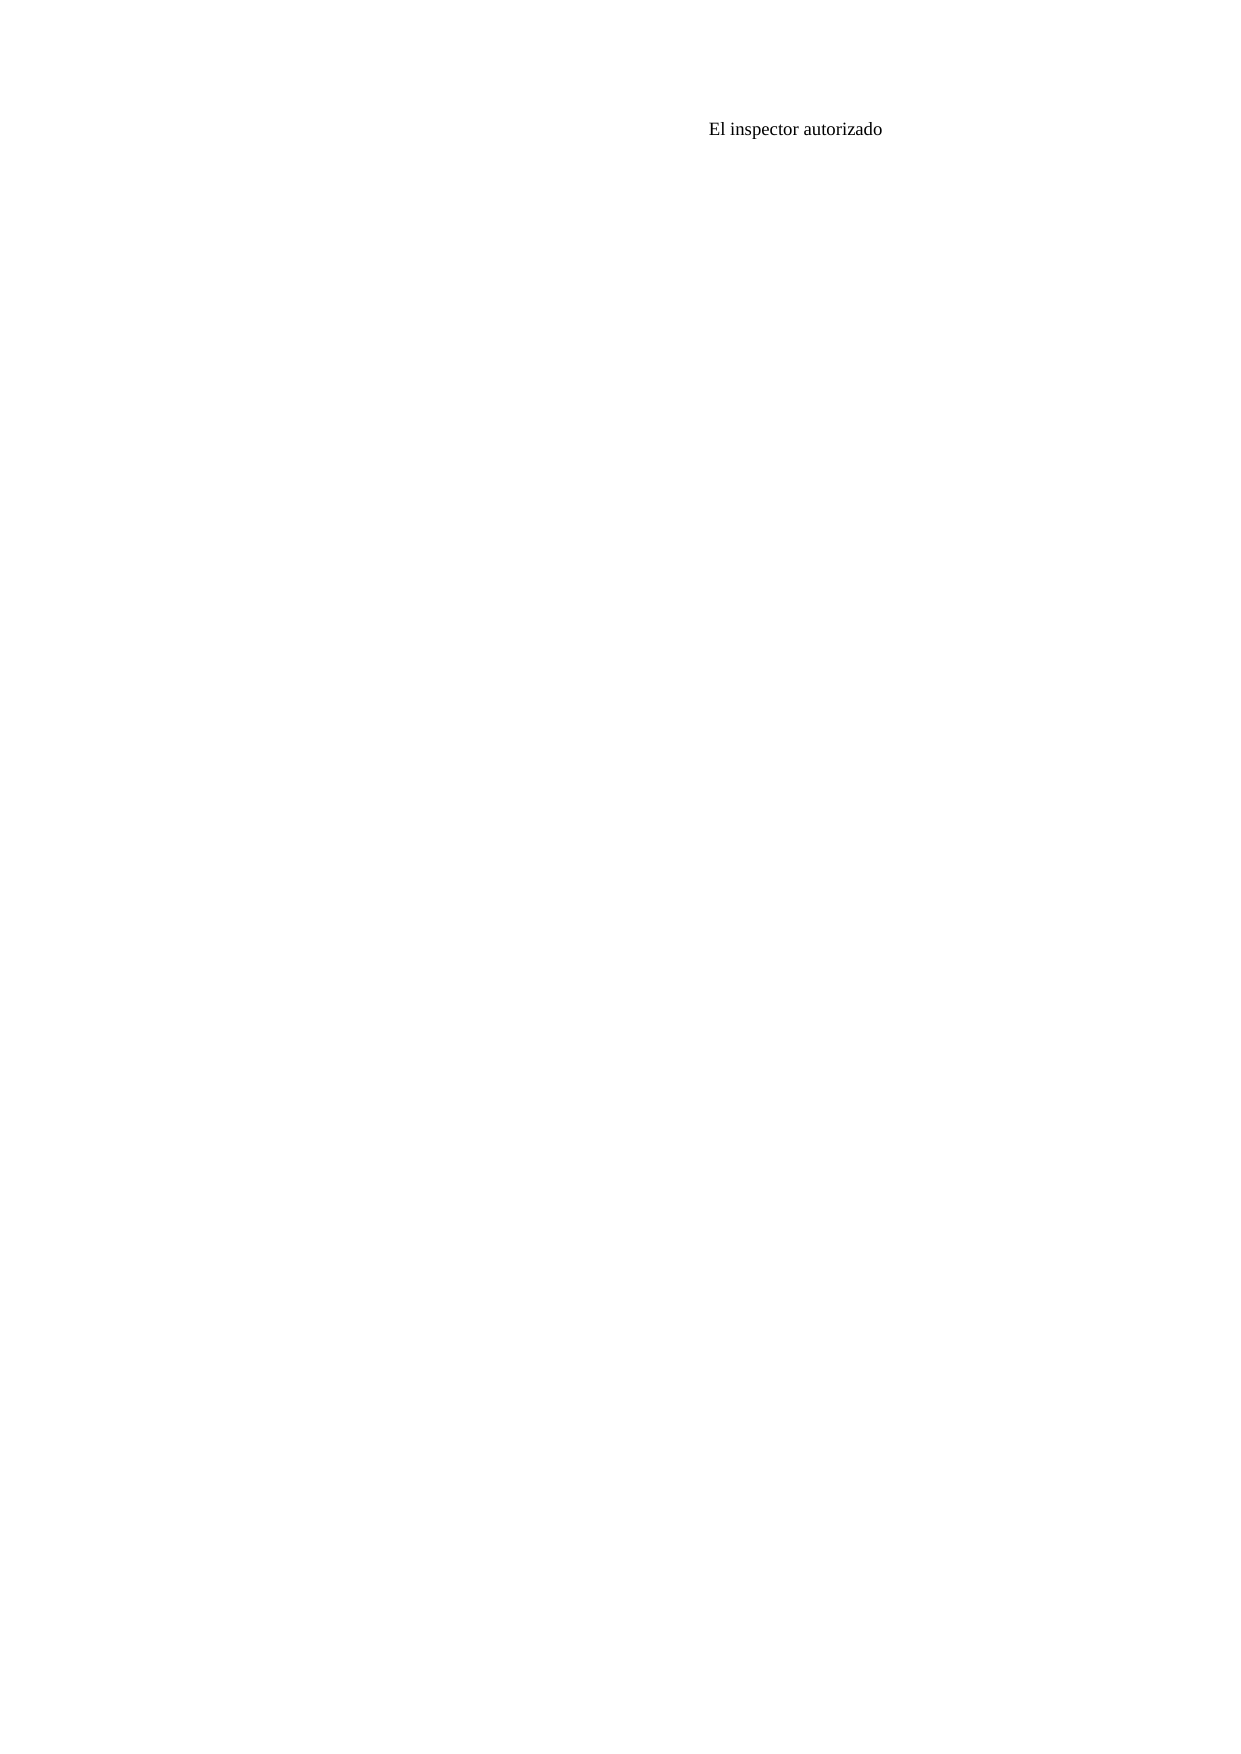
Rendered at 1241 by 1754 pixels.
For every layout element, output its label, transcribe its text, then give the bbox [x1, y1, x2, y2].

title El inspector autorizado [177, 118, 1063, 140]
